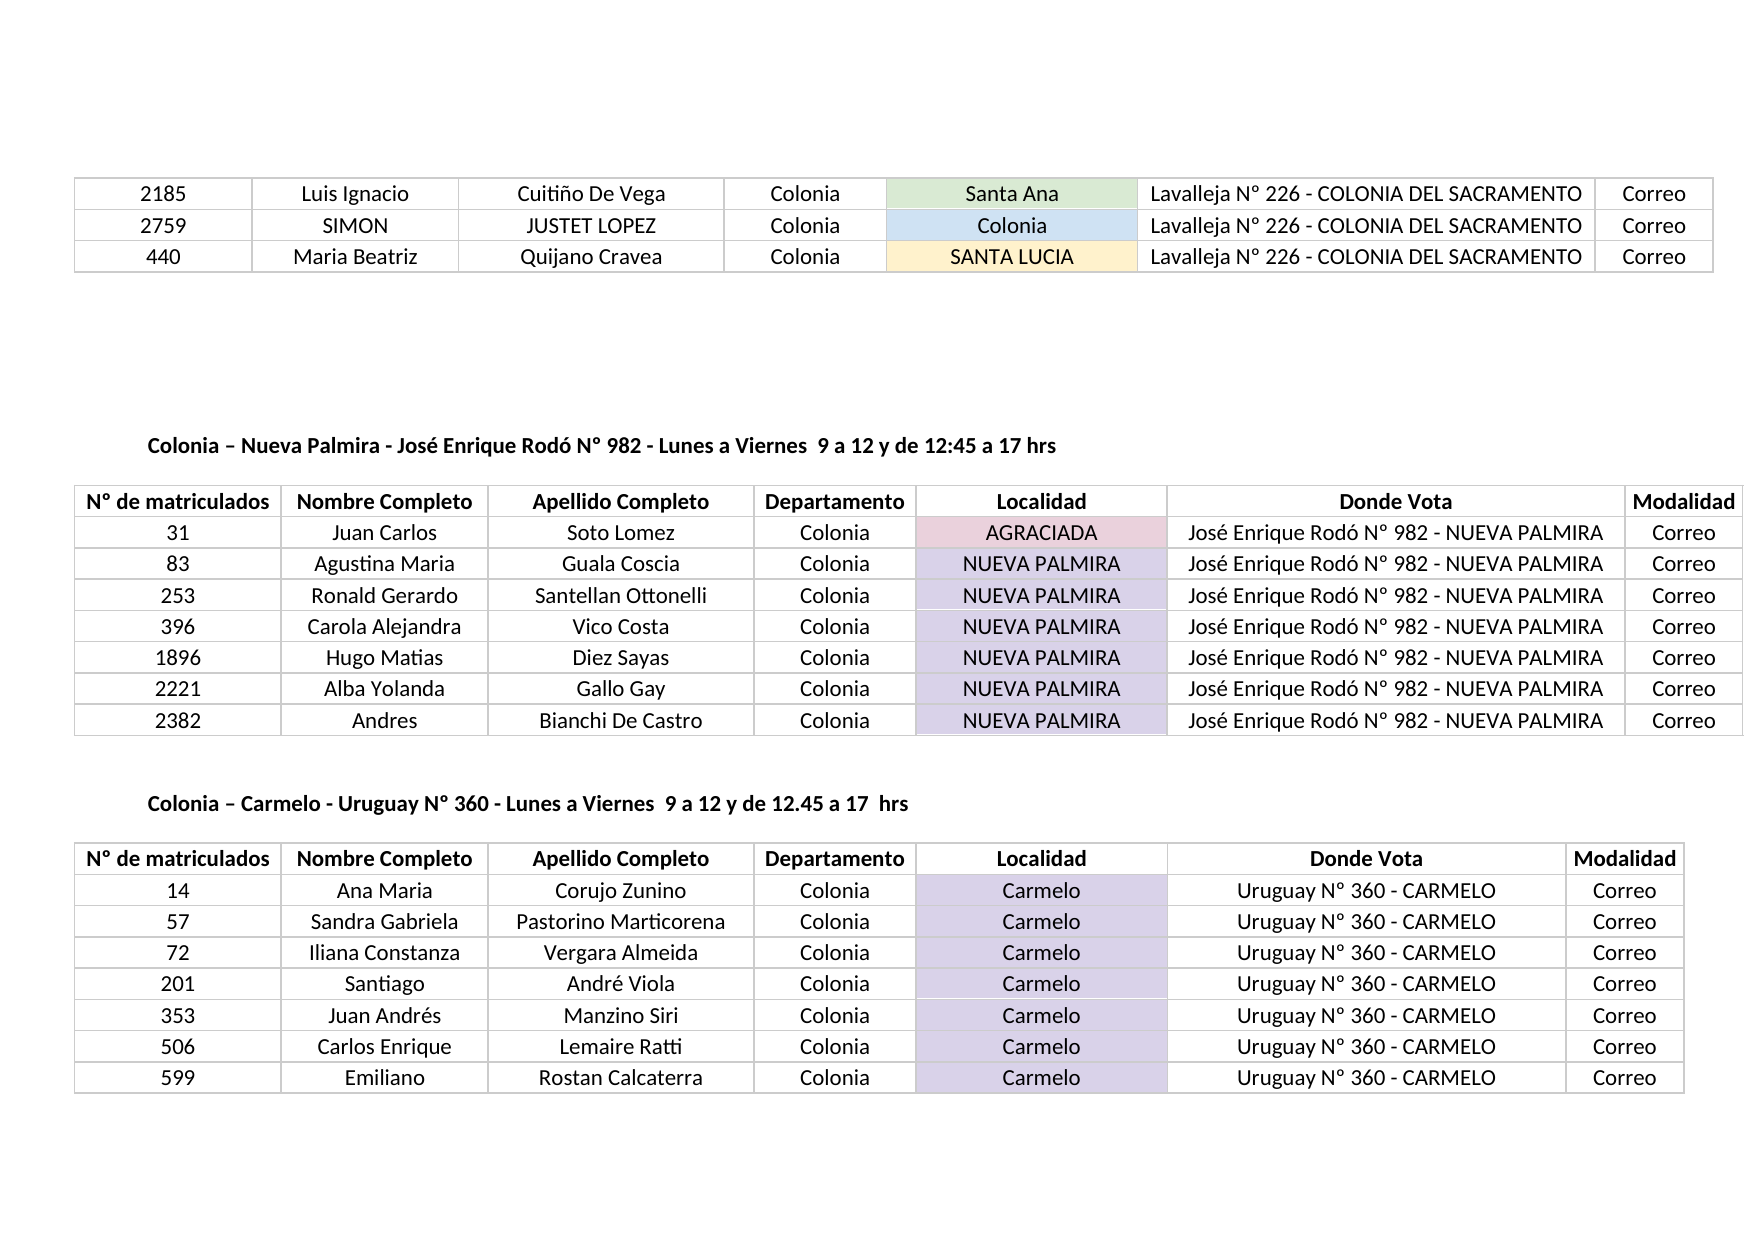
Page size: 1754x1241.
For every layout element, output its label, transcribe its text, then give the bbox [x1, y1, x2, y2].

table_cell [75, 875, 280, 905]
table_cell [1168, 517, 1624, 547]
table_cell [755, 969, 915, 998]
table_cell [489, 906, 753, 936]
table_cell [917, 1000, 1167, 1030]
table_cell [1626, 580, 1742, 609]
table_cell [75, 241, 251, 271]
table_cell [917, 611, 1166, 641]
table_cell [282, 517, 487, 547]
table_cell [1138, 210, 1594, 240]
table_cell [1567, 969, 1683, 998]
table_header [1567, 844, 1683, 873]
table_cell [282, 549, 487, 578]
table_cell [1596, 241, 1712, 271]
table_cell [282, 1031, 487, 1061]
text Colonia – Nueva Palmira - José Enrique Rodó Nº 982 - Lunes a Viernes 9 a 12 y de 12:45 a 17 hrs [148, 432, 1668, 459]
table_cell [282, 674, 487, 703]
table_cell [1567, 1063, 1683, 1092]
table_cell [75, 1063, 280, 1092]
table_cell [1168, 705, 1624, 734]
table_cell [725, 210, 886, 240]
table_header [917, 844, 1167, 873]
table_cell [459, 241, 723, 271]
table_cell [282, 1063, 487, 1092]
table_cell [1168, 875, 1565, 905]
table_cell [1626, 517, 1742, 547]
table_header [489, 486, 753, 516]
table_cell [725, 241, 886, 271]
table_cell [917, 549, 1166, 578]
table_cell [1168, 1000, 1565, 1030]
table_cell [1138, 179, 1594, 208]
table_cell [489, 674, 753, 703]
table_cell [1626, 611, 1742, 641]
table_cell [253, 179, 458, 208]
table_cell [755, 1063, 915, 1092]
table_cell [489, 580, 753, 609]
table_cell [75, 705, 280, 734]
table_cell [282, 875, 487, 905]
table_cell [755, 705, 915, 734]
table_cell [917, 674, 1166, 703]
text Colonia – Carmelo - Uruguay Nº 360 - Lunes a Viernes 9 a 12 y de 12.45 a 17 hrs [148, 789, 1668, 817]
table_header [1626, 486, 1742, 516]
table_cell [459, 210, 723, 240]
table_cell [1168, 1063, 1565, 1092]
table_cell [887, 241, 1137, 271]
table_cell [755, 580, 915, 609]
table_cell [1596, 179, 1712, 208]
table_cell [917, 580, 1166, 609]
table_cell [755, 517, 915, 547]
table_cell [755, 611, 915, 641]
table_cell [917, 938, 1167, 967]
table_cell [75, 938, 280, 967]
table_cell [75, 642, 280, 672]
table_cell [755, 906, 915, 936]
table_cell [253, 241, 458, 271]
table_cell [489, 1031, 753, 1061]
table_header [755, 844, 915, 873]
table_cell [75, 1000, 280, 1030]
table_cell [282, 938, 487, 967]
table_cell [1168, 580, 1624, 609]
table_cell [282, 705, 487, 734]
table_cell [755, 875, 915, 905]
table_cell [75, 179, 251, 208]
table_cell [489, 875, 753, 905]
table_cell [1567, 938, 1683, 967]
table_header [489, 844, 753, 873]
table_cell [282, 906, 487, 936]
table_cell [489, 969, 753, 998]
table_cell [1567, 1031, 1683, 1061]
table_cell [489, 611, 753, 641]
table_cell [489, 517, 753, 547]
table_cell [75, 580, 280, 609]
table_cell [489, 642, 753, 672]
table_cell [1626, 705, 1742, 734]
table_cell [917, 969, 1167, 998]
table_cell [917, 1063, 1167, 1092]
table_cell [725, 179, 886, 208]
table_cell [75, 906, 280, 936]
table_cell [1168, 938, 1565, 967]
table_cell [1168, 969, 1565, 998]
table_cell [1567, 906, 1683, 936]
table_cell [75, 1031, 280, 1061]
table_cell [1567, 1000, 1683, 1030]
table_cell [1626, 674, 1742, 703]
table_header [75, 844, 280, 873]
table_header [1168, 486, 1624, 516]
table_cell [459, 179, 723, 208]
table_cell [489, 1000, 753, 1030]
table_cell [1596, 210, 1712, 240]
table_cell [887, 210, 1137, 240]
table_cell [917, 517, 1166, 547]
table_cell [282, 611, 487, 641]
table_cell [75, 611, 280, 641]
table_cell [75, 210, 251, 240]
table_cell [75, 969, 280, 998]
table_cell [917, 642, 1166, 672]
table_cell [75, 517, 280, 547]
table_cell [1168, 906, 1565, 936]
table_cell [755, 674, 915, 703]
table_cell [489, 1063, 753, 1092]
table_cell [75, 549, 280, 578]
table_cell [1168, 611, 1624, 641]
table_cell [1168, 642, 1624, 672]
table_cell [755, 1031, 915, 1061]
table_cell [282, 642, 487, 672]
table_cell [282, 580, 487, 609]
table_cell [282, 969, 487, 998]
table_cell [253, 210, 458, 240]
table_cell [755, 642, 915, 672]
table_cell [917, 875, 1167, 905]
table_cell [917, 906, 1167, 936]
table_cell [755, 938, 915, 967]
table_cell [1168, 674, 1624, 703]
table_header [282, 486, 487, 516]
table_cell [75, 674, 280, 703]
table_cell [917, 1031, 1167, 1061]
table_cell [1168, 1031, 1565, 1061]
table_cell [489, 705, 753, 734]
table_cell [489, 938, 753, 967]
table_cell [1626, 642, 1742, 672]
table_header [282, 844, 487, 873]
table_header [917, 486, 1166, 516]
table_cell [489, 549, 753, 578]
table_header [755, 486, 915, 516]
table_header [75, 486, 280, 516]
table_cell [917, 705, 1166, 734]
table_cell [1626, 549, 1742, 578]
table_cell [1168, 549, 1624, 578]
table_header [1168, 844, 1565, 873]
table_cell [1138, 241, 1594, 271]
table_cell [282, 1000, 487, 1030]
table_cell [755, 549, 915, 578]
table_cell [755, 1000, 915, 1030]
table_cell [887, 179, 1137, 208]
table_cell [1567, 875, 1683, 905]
